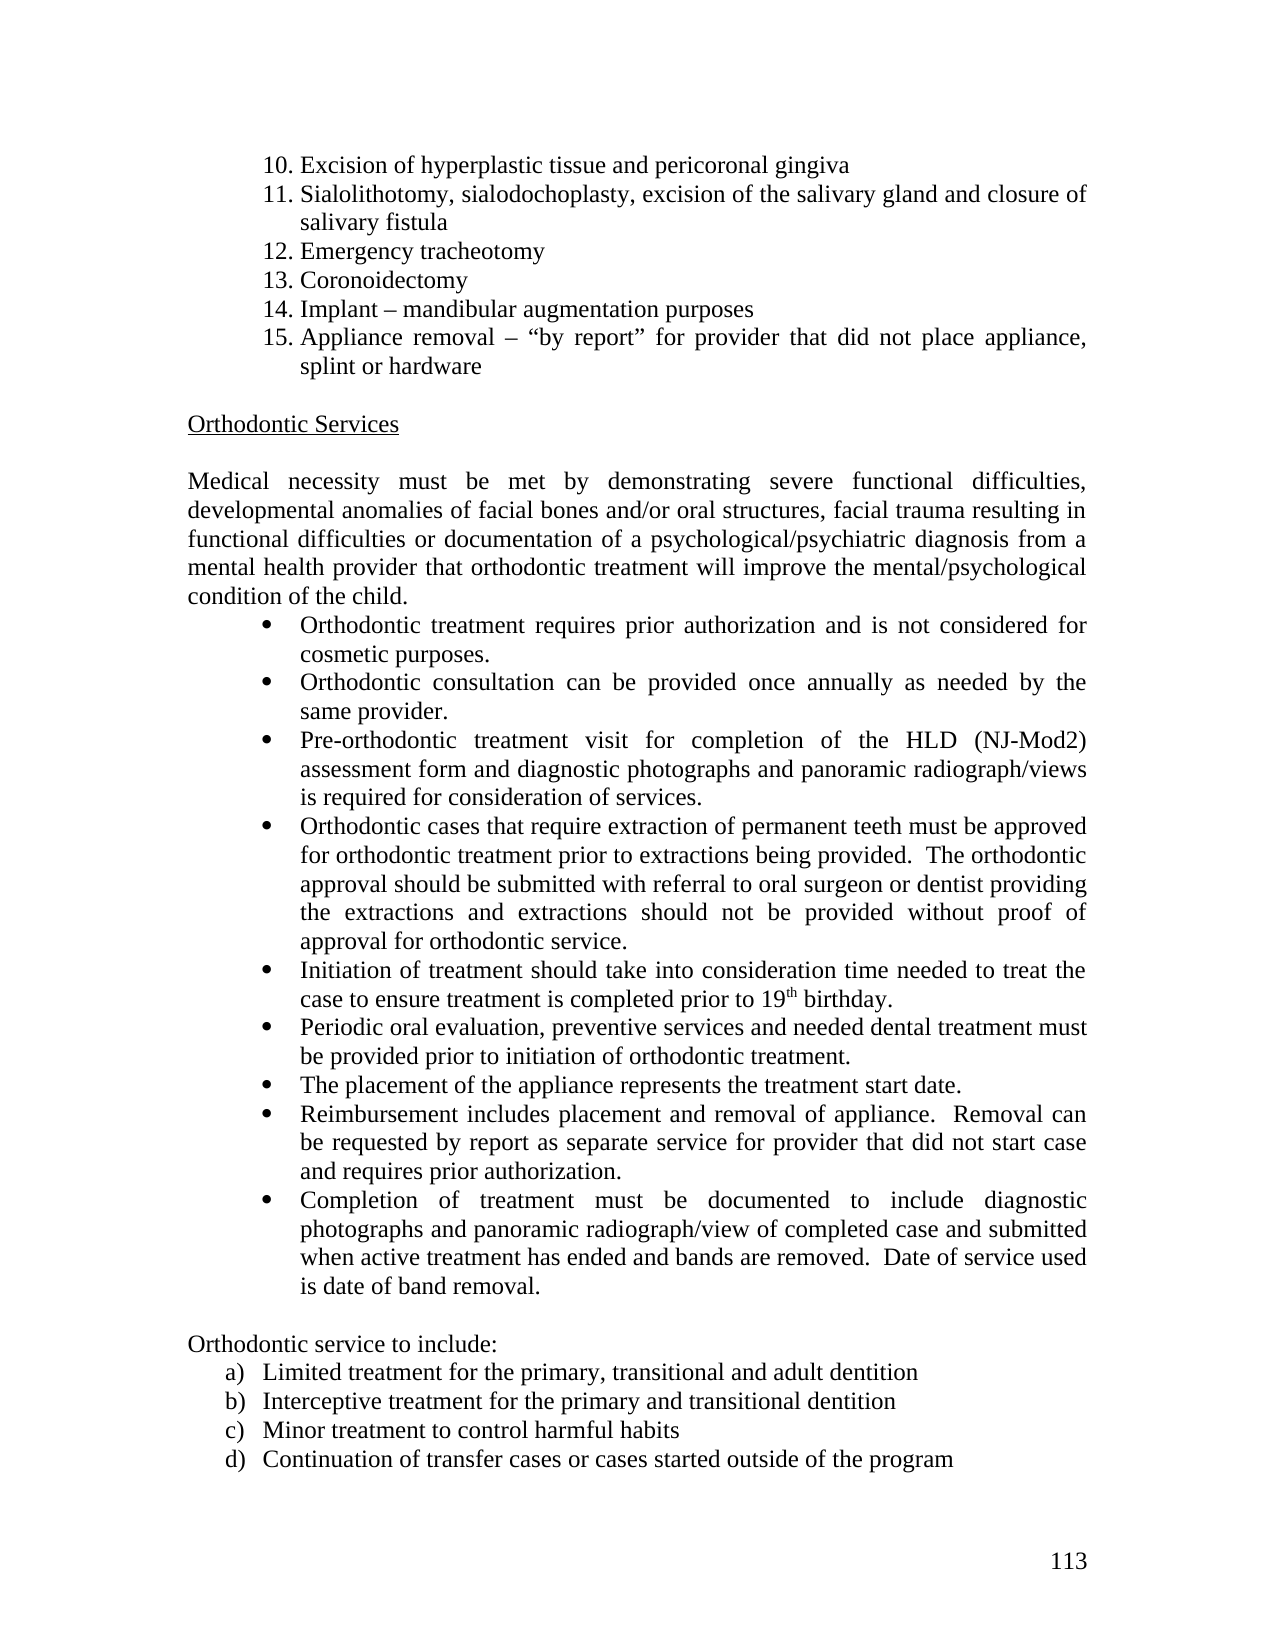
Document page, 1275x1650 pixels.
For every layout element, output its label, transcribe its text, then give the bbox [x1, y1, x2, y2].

text Orthodontic Services [187, 409, 1087, 437]
list Orthodontic cases that require extraction of permanent teeth must be approved for orthodontic treatment prior to extractions being provided. The orthodontic approval should be submitted with referral to oral surgeon or dentist providing the extractions and extractions should not be provided without proof of approval for orthodontic service. [262, 811, 1087, 955]
list Limited treatment for the primary, transitional and adult dentition [225, 1357, 1087, 1386]
list Minor treatment to control harmful habits [225, 1415, 1087, 1444]
text Medical necessity must be met by demonstrating severe functional difficulties, developmental anomalies of facial bones and/or oral structures, facial trauma resulting in functional difficulties or documentation of a psychological/psychiatric diagnosis from a mental health provider that orthodontic treatment will improve the mental/psychological condition of the child. [187, 466, 1087, 610]
list Initiation of treatment should take into consideration time needed to treat the case to ensure treatment is completed prior to 19th birthday. [262, 955, 1087, 1012]
text Orthodontic service to include: [187, 1329, 1087, 1357]
list Interceptive treatment for the primary and transitional dentition [225, 1386, 1087, 1415]
list Reimbursement includes placement and removal of appliance. Removal can be requested by report as separate service for provider that did not start case and requires prior authorization. [262, 1099, 1087, 1185]
list Implant – mandibular augmentation purposes [262, 294, 1087, 322]
list Emergency tracheotomy [262, 236, 1087, 265]
list Continuation of transfer cases or cases started outside of the program [225, 1444, 1087, 1472]
list Completion of treatment must be documented to include diagnostic photographs and panoramic radiograph/view of completed case and submitted when active treatment has ended and bands are removed. Date of service used is date of band removal. [262, 1185, 1087, 1300]
list Appliance removal – “by report” for provider that did not place appliance, splint or hardware [262, 322, 1087, 380]
list Periodic oral evaluation, preventive services and needed dental treatment must be provided prior to initiation of orthodontic treatment. [262, 1012, 1087, 1070]
list Excision of hyperplastic tissue and pericoronal gingiva [262, 150, 1087, 179]
list The placement of the appliance represents the treatment start date. [262, 1070, 1087, 1099]
list Sialolithotomy, sialodochoplasty, excision of the salivary gland and closure of salivary fistula [262, 179, 1087, 236]
list Orthodontic consultation can be provided once annually as needed by the same provider. [262, 667, 1087, 725]
list Pre-orthodontic treatment visit for completion of the HLD (NJ-Mod2) assessment form and diagnostic photographs and panoramic radiograph/views is required for consideration of services. [262, 725, 1087, 811]
list Coronoidectomy [262, 265, 1087, 294]
list Orthodontic treatment requires prior authorization and is not considered for cosmetic purposes. [262, 610, 1087, 667]
